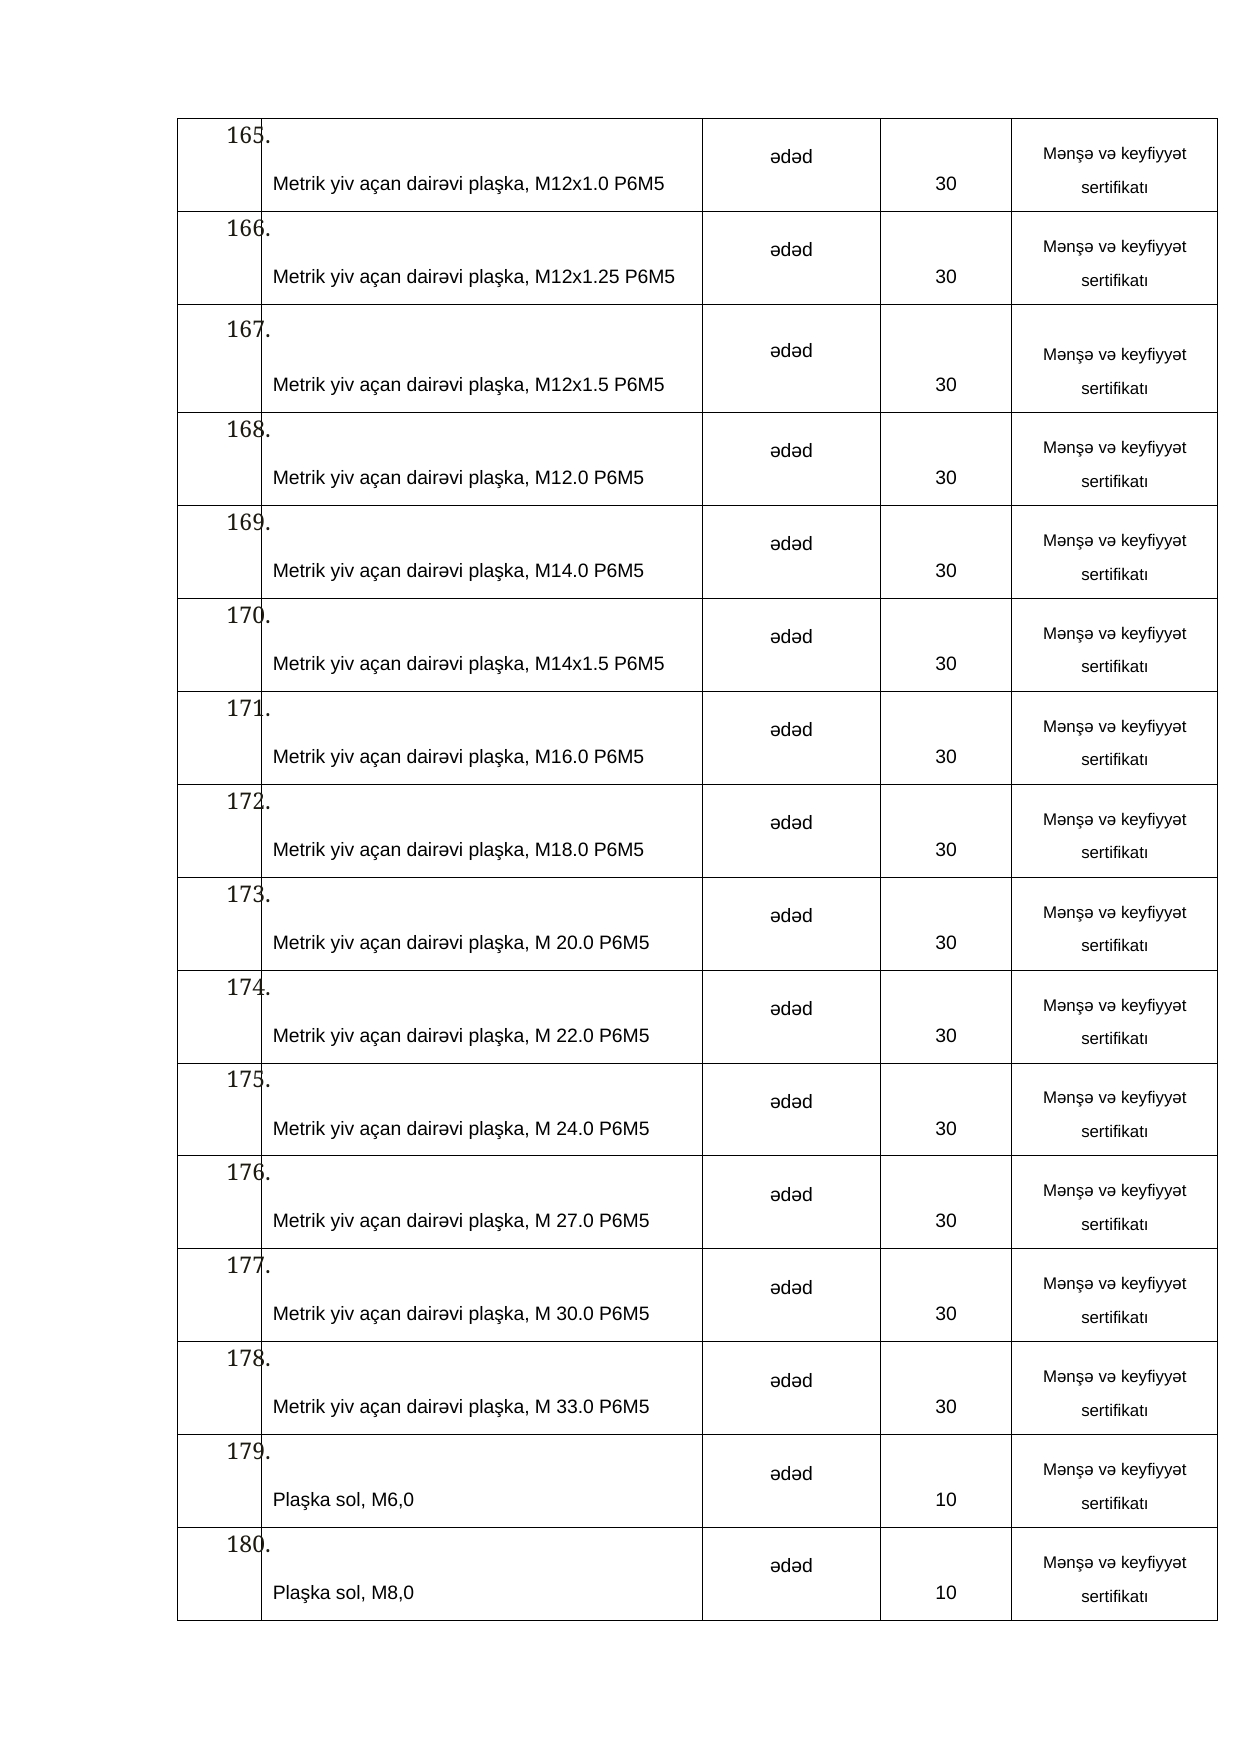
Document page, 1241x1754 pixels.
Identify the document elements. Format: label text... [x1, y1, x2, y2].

table_cell ədəd [703, 599, 880, 691]
table_cell 10 [881, 1528, 1011, 1620]
table_cell ədəd [703, 305, 880, 412]
table_cell Metrik yiv açan dairəvi plaşka, M 27.0 P6M5 [262, 1156, 702, 1248]
table_cell ədəd [703, 119, 880, 211]
table_cell ədəd [703, 1435, 880, 1527]
table_cell Metrik yiv açan dairəvi plaşka, M 30.0 P6M5 [262, 1249, 702, 1341]
table_cell [178, 506, 261, 598]
table_cell ədəd [703, 413, 880, 505]
table_cell 30 [881, 119, 1011, 211]
table_cell ədəd [703, 692, 880, 784]
table_cell [178, 413, 261, 505]
table_cell Mənşə və keyfiyyət sertifikatı [1012, 1064, 1217, 1155]
table_cell ədəd [703, 1528, 880, 1620]
table_cell [178, 1064, 261, 1155]
table_cell Mənşə və keyfiyyət sertifikatı [1012, 506, 1217, 598]
table_cell Mənşə və keyfiyyət sertifikatı [1012, 413, 1217, 505]
table_cell Mənşə və keyfiyyət sertifikatı [1012, 305, 1217, 412]
table_cell Plaşka sol, M6,0 [262, 1435, 702, 1527]
table_cell Metrik yiv açan dairəvi plaşka, M12.0 P6M5 [262, 413, 702, 505]
table_cell 30 [881, 212, 1011, 304]
table_cell 30 [881, 305, 1011, 412]
table_cell Metrik yiv açan dairəvi plaşka, M12x1.0 P6M5 [262, 119, 702, 211]
table_cell 30 [881, 1342, 1011, 1434]
table_cell Metrik yiv açan dairəvi plaşka, M12x1.25 P6M5 [262, 212, 702, 304]
table_cell Plaşka sol, M8,0 [262, 1528, 702, 1620]
table_cell 30 [881, 413, 1011, 505]
table_cell ədəd [703, 1342, 880, 1434]
table_cell 30 [881, 692, 1011, 784]
table_cell ədəd [703, 1064, 880, 1155]
table_cell Metrik yiv açan dairəvi plaşka, M 33.0 P6M5 [262, 1342, 702, 1434]
table_cell Metrik yiv açan dairəvi plaşka, M14.0 P6M5 [262, 506, 702, 598]
table_cell Metrik yiv açan dairəvi plaşka, M12x1.5 P6M5 [262, 305, 702, 412]
table_cell 30 [881, 785, 1011, 877]
table_cell Mənşə və keyfiyyət sertifikatı [1012, 1156, 1217, 1248]
table_cell Mənşə və keyfiyyət sertifikatı [1012, 971, 1217, 1062]
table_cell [1012, 1528, 1217, 1620]
table_cell [178, 971, 261, 1062]
table_cell Metrik yiv açan dairəvi plaşka, M16.0 P6M5 [262, 692, 702, 784]
table_cell [178, 1249, 261, 1341]
table_cell 10 [881, 1435, 1011, 1527]
table_cell 30 [881, 599, 1011, 691]
table_cell [178, 878, 261, 969]
table_cell [178, 785, 261, 877]
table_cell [1012, 119, 1217, 211]
table_cell 30 [881, 878, 1011, 969]
table_cell ədəd [703, 785, 880, 877]
table_cell ədəd [703, 971, 880, 1062]
table_cell [178, 692, 261, 784]
table_cell 30 [881, 1249, 1011, 1341]
table_cell [178, 1342, 261, 1434]
table_cell ədəd [703, 212, 880, 304]
table_cell ədəd [703, 506, 880, 598]
table_cell ədəd [703, 1156, 880, 1248]
table_cell Mənşə və keyfiyyət sertifikatı [1012, 1435, 1217, 1527]
table_cell 30 [881, 506, 1011, 598]
table_cell [178, 1156, 261, 1248]
table_cell [178, 305, 261, 412]
table_cell Metrik yiv açan dairəvi plaşka, M 22.0 P6M5 [262, 971, 702, 1062]
table_cell [178, 1435, 261, 1527]
table_cell Mənşə və keyfiyyət sertifikatı [1012, 599, 1217, 691]
table_cell 30 [881, 1064, 1011, 1155]
table_cell [178, 212, 261, 304]
table_cell [178, 1528, 261, 1620]
table_cell ədəd [703, 1249, 880, 1341]
table_cell 30 [881, 971, 1011, 1062]
table_cell Metrik yiv açan dairəvi plaşka, M 20.0 P6M5 [262, 878, 702, 969]
table_cell Metrik yiv açan dairəvi plaşka, M14x1.5 P6M5 [262, 599, 702, 691]
table_cell Mənşə və keyfiyyət sertifikatı [1012, 1342, 1217, 1434]
table_cell Metrik yiv açan dairəvi plaşka, M 24.0 P6M5 [262, 1064, 702, 1155]
table_cell Mənşə və keyfiyyət sertifikatı [1012, 692, 1217, 784]
table_cell 30 [881, 1156, 1011, 1248]
table_cell [178, 119, 261, 211]
table_cell Metrik yiv açan dairəvi plaşka, M18.0 P6M5 [262, 785, 702, 877]
table_cell ədəd [703, 878, 880, 969]
table_cell Mənşə və keyfiyyət sertifikatı [1012, 1249, 1217, 1341]
table_cell Mənşə və keyfiyyət sertifikatı [1012, 212, 1217, 304]
table_cell Mənşə və keyfiyyət sertifikatı [1012, 785, 1217, 877]
table_cell Mənşə və keyfiyyət sertifikatı [1012, 878, 1217, 969]
table_cell [178, 599, 261, 691]
